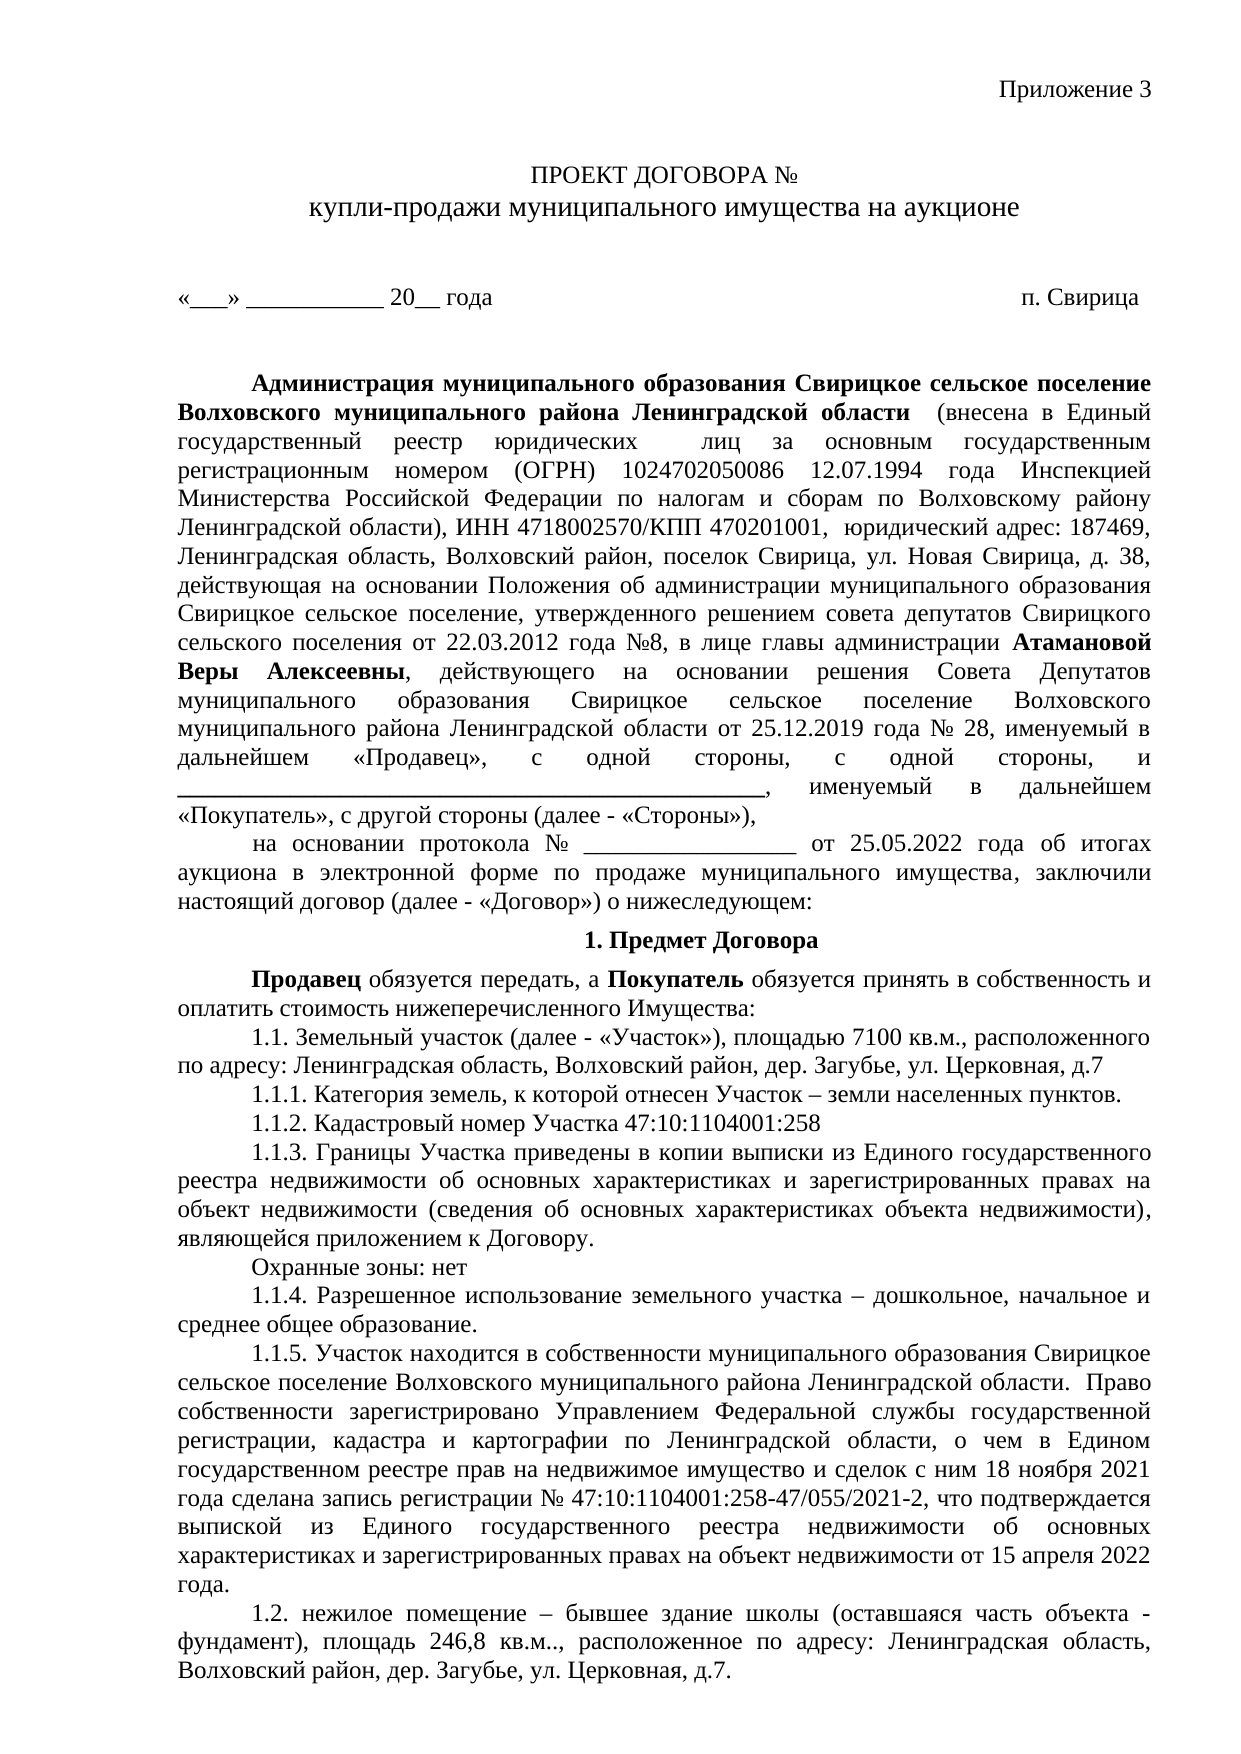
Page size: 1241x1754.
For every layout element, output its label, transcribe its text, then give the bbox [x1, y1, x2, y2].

text 1.1.3. Границы Участка приведены в копии выписки из Единого государственного реестра недвижимости об основных характеристиках и зарегистрированных правах на объект недвижимости (сведения об основных характеристиках объекта недвижимости), являющейся приложением к Договору. [177, 1137, 1152, 1252]
text «___» ___________ 20__ года п. Свирица [177, 282, 1152, 311]
text 1.1.2. Кадастровый номер Участка 47:10:1104001:258 [177, 1108, 1152, 1137]
text Продавец обязуется передать, а Покупатель обязуется принять в собственность и оплатить стоимость нижеперечисленного Имущества: [177, 964, 1152, 1022]
text на основании протокола № _________________ от 25.05.2022 года об итогах аукциона в электронной форме по продаже муниципального имущества, заключили настоящий договор (далее - «Договор») о нижеследующем: [177, 828, 1152, 915]
text 1. Предмет Договора [177, 925, 1152, 954]
text 1.1.4. Разрешенное использование земельного участка – дошкольное, начальное и среднее общее образование. [177, 1281, 1152, 1338]
text Охранные зоны: нет [177, 1252, 1152, 1281]
text 1.1.5. Участок находится в собственности муниципального образования Свирицкое сельское поселение Волховского муниципального района Ленинградской области. Право собственности зарегистрировано Управлением Федеральной службы государственной регистрации, кадастра и картографии по Ленинградской области, о чем в Едином государственном реестре прав на недвижимое имущество и сделок с ним 18 ноября 2021 года сделана запись регистрации № 47:10:1104001:258-47/055/2021-2, что подтверждается выпиской из Единого государственного реестра недвижимости об основных характеристиках и зарегистрированных правах на объект недвижимости от 15 апреля 2022 года. [177, 1338, 1152, 1598]
text 1.1. Земельный участок (далее - «Участок»), площадью 7100 кв.м., расположенного по адресу: Ленинградская область, Волховский район, дер. Загубье, ул. Церковная, д.7 [177, 1022, 1152, 1079]
text Приложение 3 [177, 74, 1152, 103]
text 1.1.1. Категория земель, к которой отнесен Участок – земли населенных пунктов. [177, 1079, 1152, 1108]
text 1.2. нежилое помещение – бывшее здание школы (оставшаяся часть объекта - фундамент), площадь 246,8 кв.м.., расположенное по адресу: Ленинградская область, Волховский район, дер. Загубье, ул. Церковная, д.7. [177, 1598, 1152, 1684]
text купли-продажи муниципального имущества на аукционе [177, 189, 1152, 222]
text ПРОЕКТ ДОГОВОРА № [177, 160, 1152, 189]
text Администрация муниципального образования Свирицкое сельское поселение Волховского муниципального района Ленинградской области (внесена в Единый государственный реестр юридических лиц за основным государственным регистрационным номером (ОГРН) 1024702050086 12.07.1994 года Инспекцией Министерства Российской Федерации по налогам и сборам по Волховскому району Ленинградской области), ИНН 4718002570/КПП 470201001, юридический адрес: 187469, Ленинградская область, Волховский район, поселок Свирица, ул. Новая Свирица, д. 38, действующая на основании Положения об администрации муниципального образования Свирицкое сельское поселение, утвержденного решением совета депутатов Свирицкого сельского поселения от 22.03.2012 года №8, в лице главы администрации Атамановой Веры Алексеевны, действующего на основании решения Совета Депутатов муниципального образования Свирицкое сельское поселение Волховского муниципального района Ленинградской области от 25.12.2019 года № 28, именуемый в дальнейшем «Продавец», с одной стороны, с одной стороны, и _______________________________________________, именуемый в дальнейшем «Покупатель», с другой стороны (далее - «Стороны»), [177, 368, 1152, 828]
